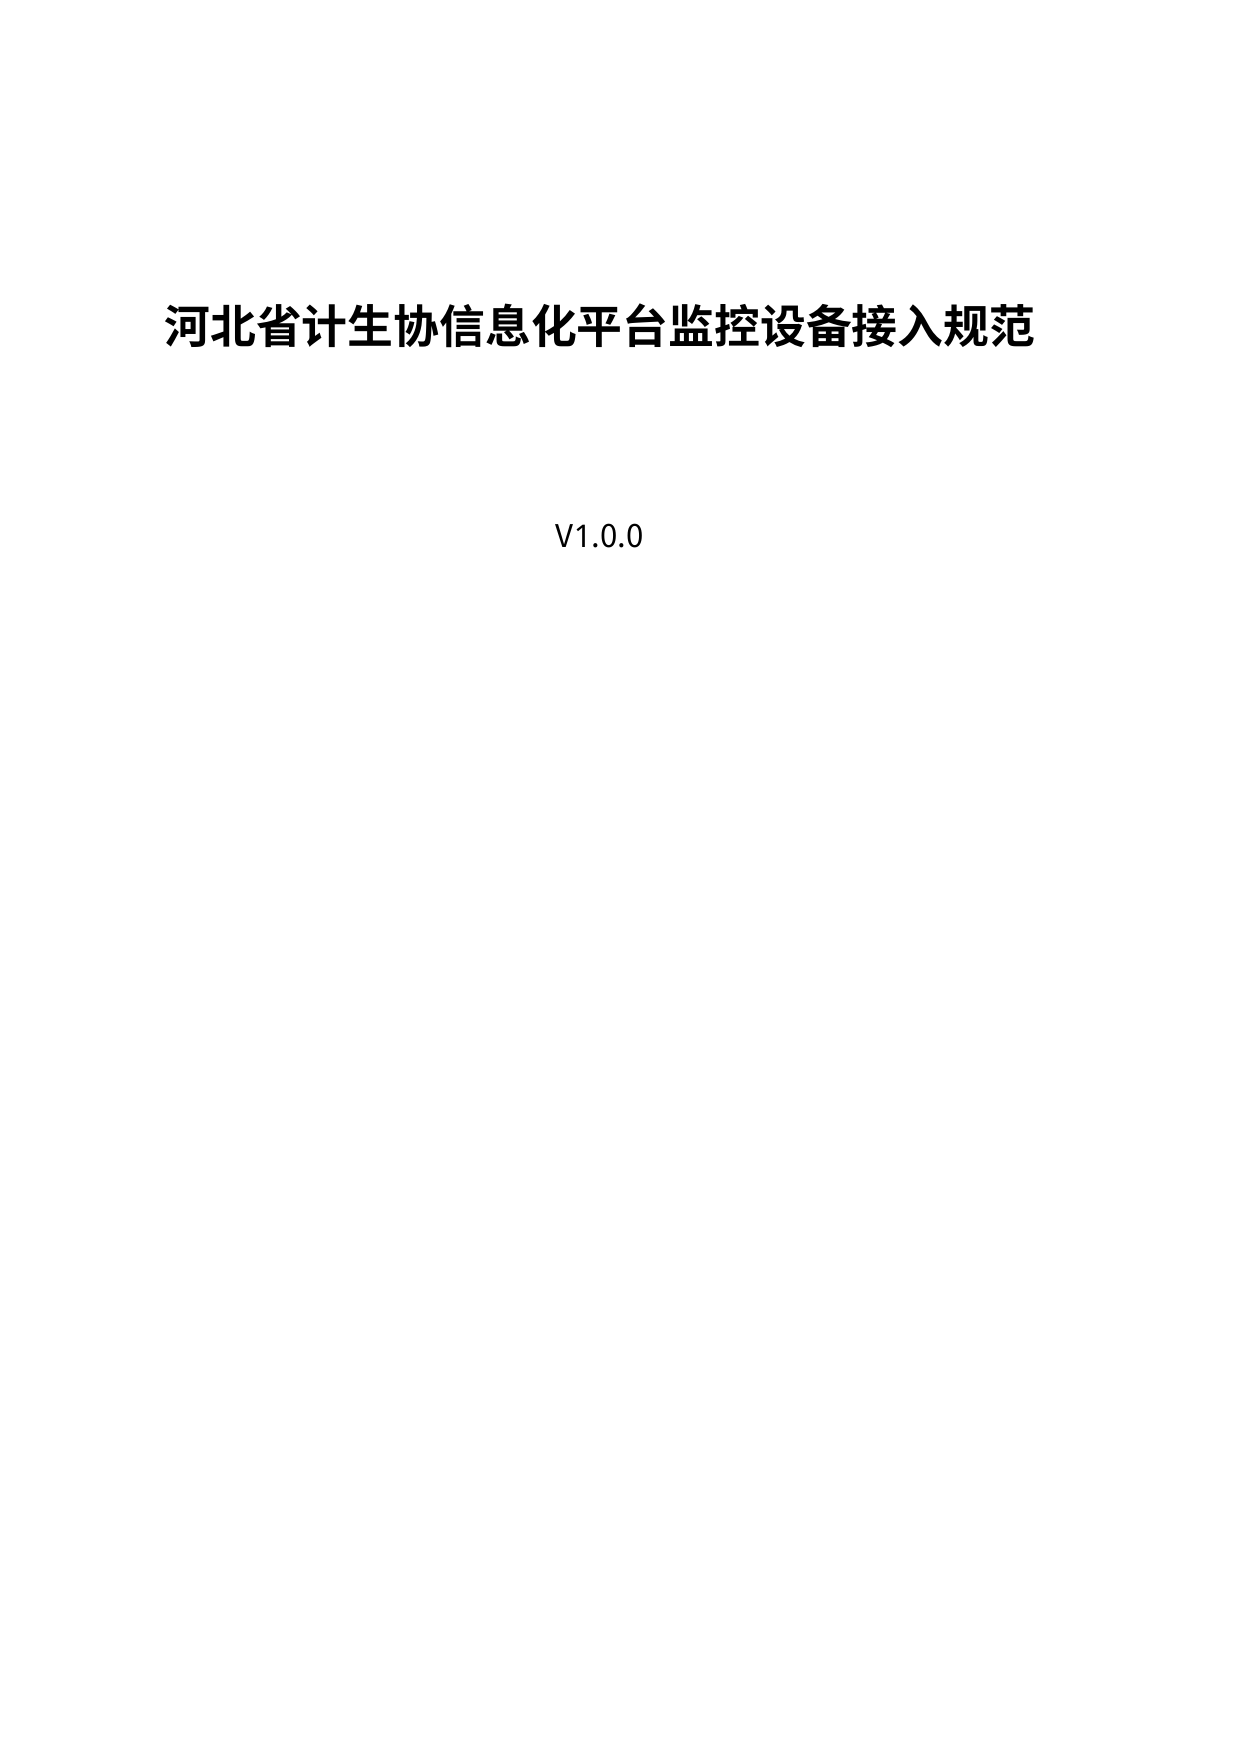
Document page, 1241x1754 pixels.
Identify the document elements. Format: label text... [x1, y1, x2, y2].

text V1.0.0 [77, 502, 1122, 567]
text 河北省计生协信息化平台监控设备接入规范 [77, 274, 1122, 372]
